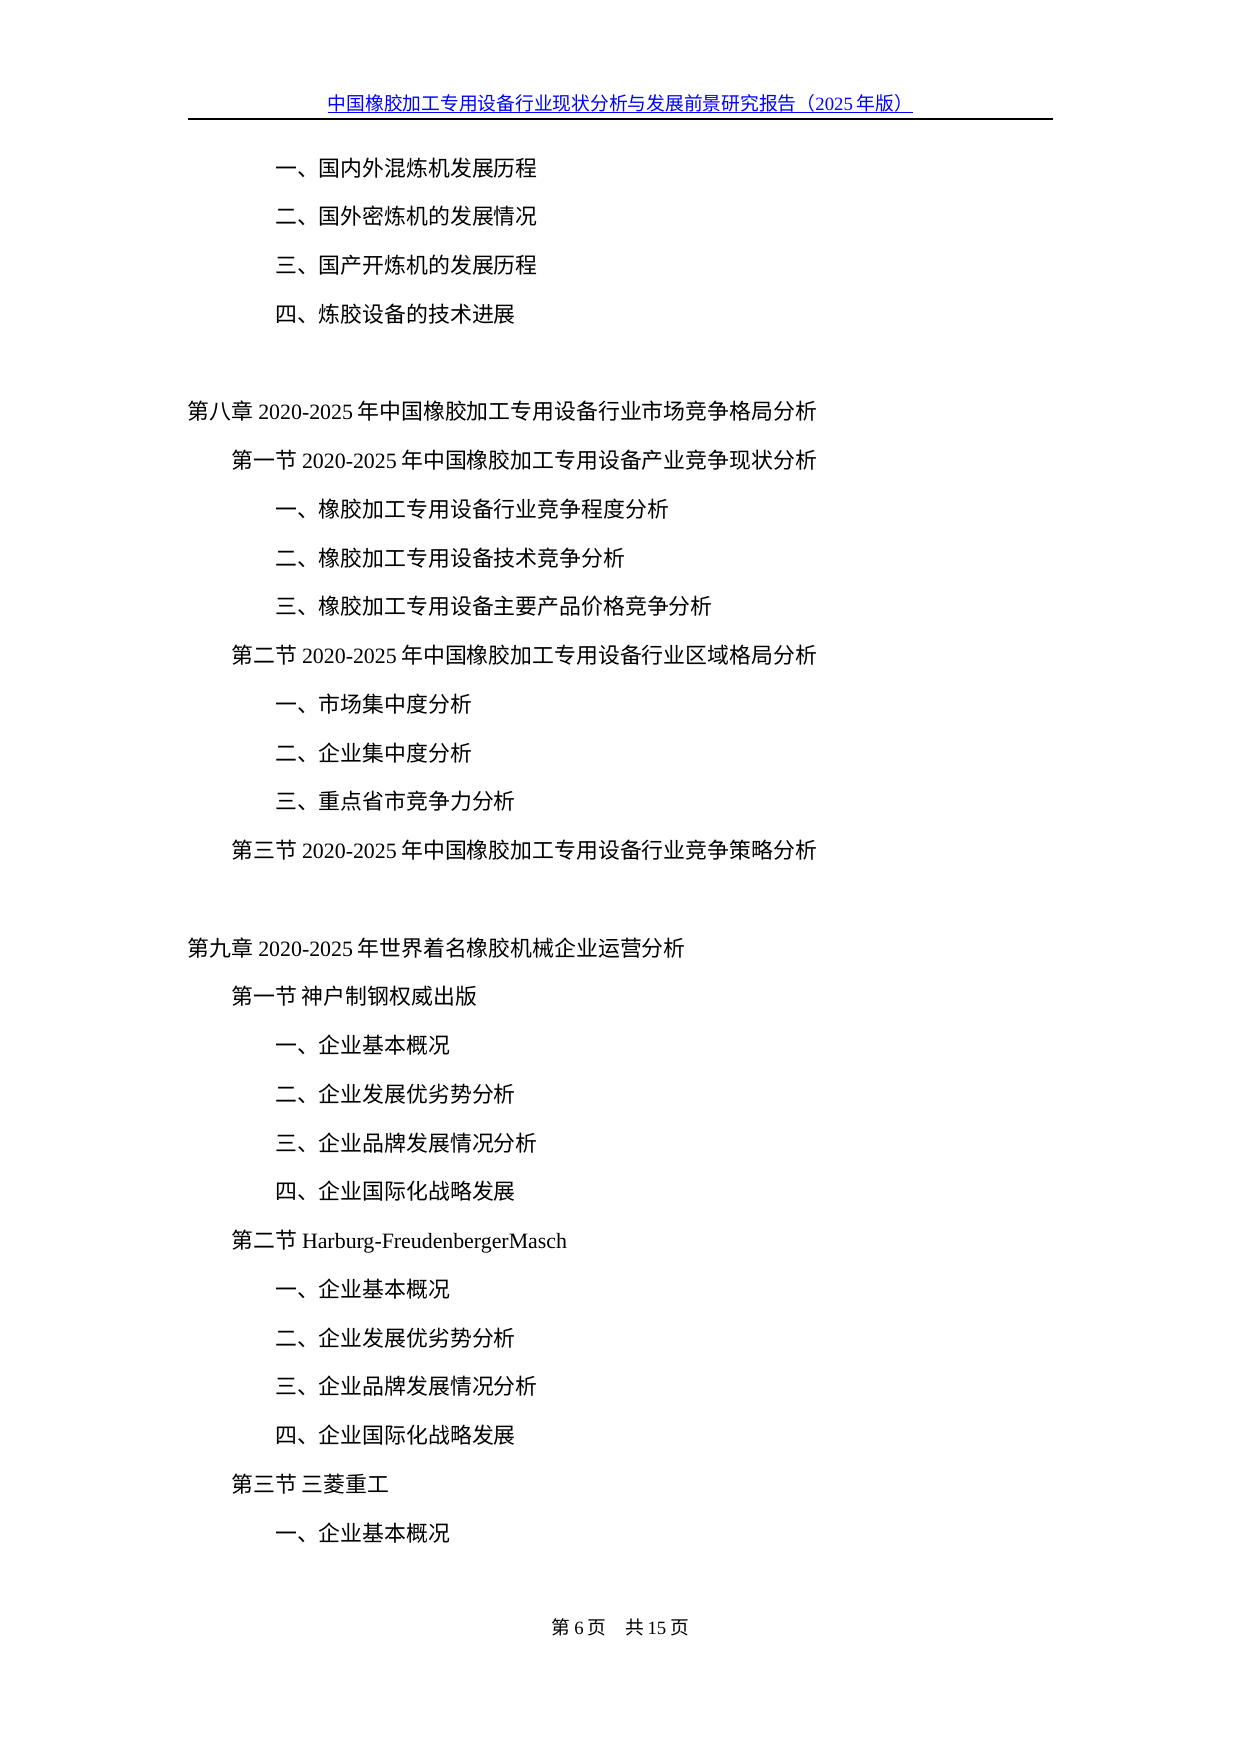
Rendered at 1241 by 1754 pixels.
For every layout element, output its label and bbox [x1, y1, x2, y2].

text [187, 150, 1053, 1548]
